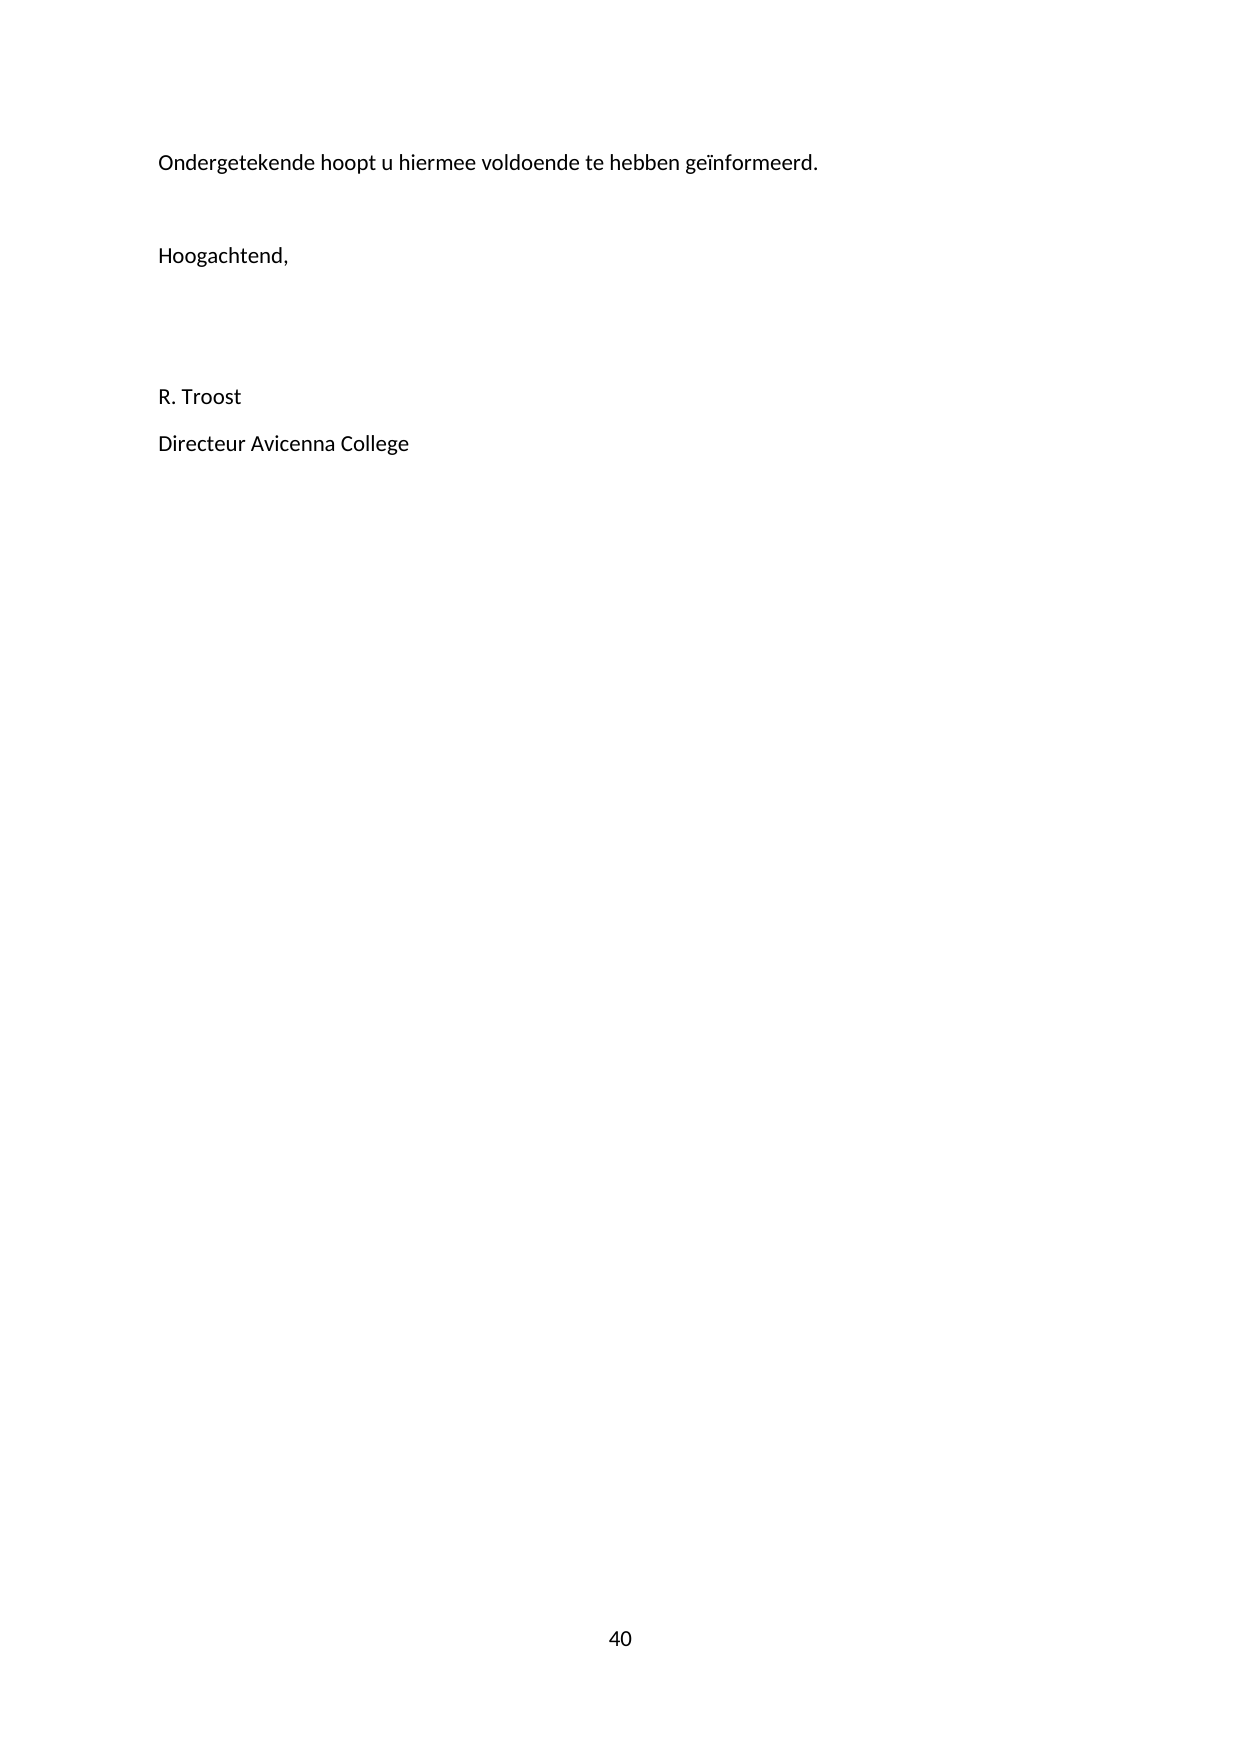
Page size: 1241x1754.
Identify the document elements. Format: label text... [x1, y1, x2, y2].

text Directeur Avicenna College [148, 429, 1093, 457]
text Ondergetekende hoopt u hiermee voldoende te hebben geïnformeerd. [148, 148, 1093, 176]
text R. Troost [148, 382, 1093, 410]
text Hoogachtend, [148, 241, 1093, 269]
